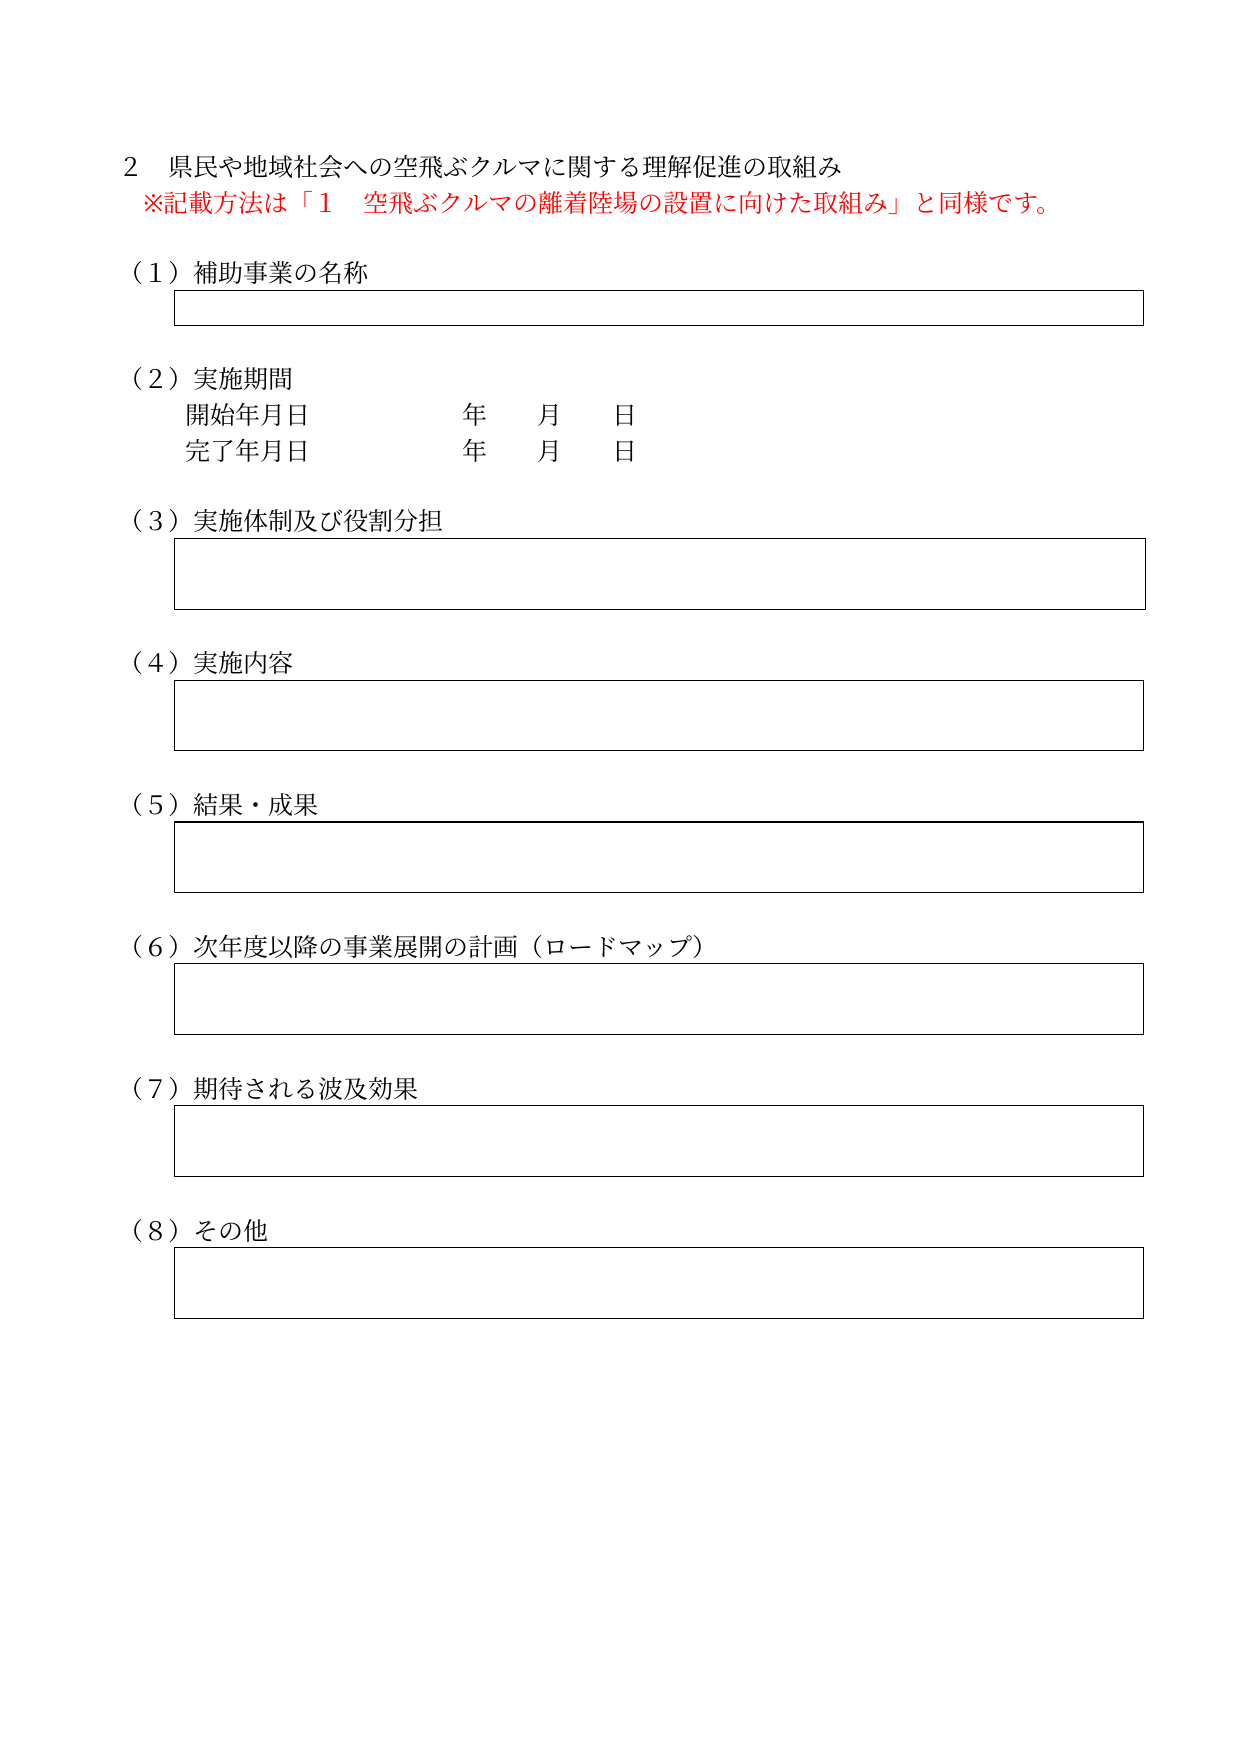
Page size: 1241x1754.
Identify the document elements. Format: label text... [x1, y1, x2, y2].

table_header [175, 681, 1143, 750]
table_header 開始年月日 [174, 396, 351, 432]
table_header [175, 823, 1143, 892]
table_header [175, 291, 1143, 325]
table_header [175, 964, 1143, 1034]
text （７）期待される波及効果 [118, 1069, 1122, 1105]
table_header [175, 539, 1145, 608]
text （１）補助事業の名称 [118, 254, 1122, 290]
text ※記載方法は「１ 空飛ぶクルマの離着陸場の設置に向けた取組み」と同様です。 [118, 184, 1122, 220]
text （６）次年度以降の事業展開の計画（ロードマップ） [118, 927, 1122, 963]
text （３）実施体制及び役割分担 [118, 502, 1122, 538]
table_header [175, 1248, 1143, 1318]
text （４）実施内容 [118, 644, 1122, 679]
table_cell 完了年月日 [174, 432, 351, 468]
table_cell 年 月 日 [351, 432, 676, 468]
text ２ 県民や地域社会への空飛ぶクルマに関する理解促進の取組み [118, 148, 1122, 184]
text （２）実施期間 [118, 360, 1122, 396]
table_header 年 月 日 [351, 396, 676, 432]
text （８）その他 [118, 1211, 1122, 1247]
text （５）結果・成果 [118, 786, 1122, 821]
table_header [175, 1106, 1143, 1176]
